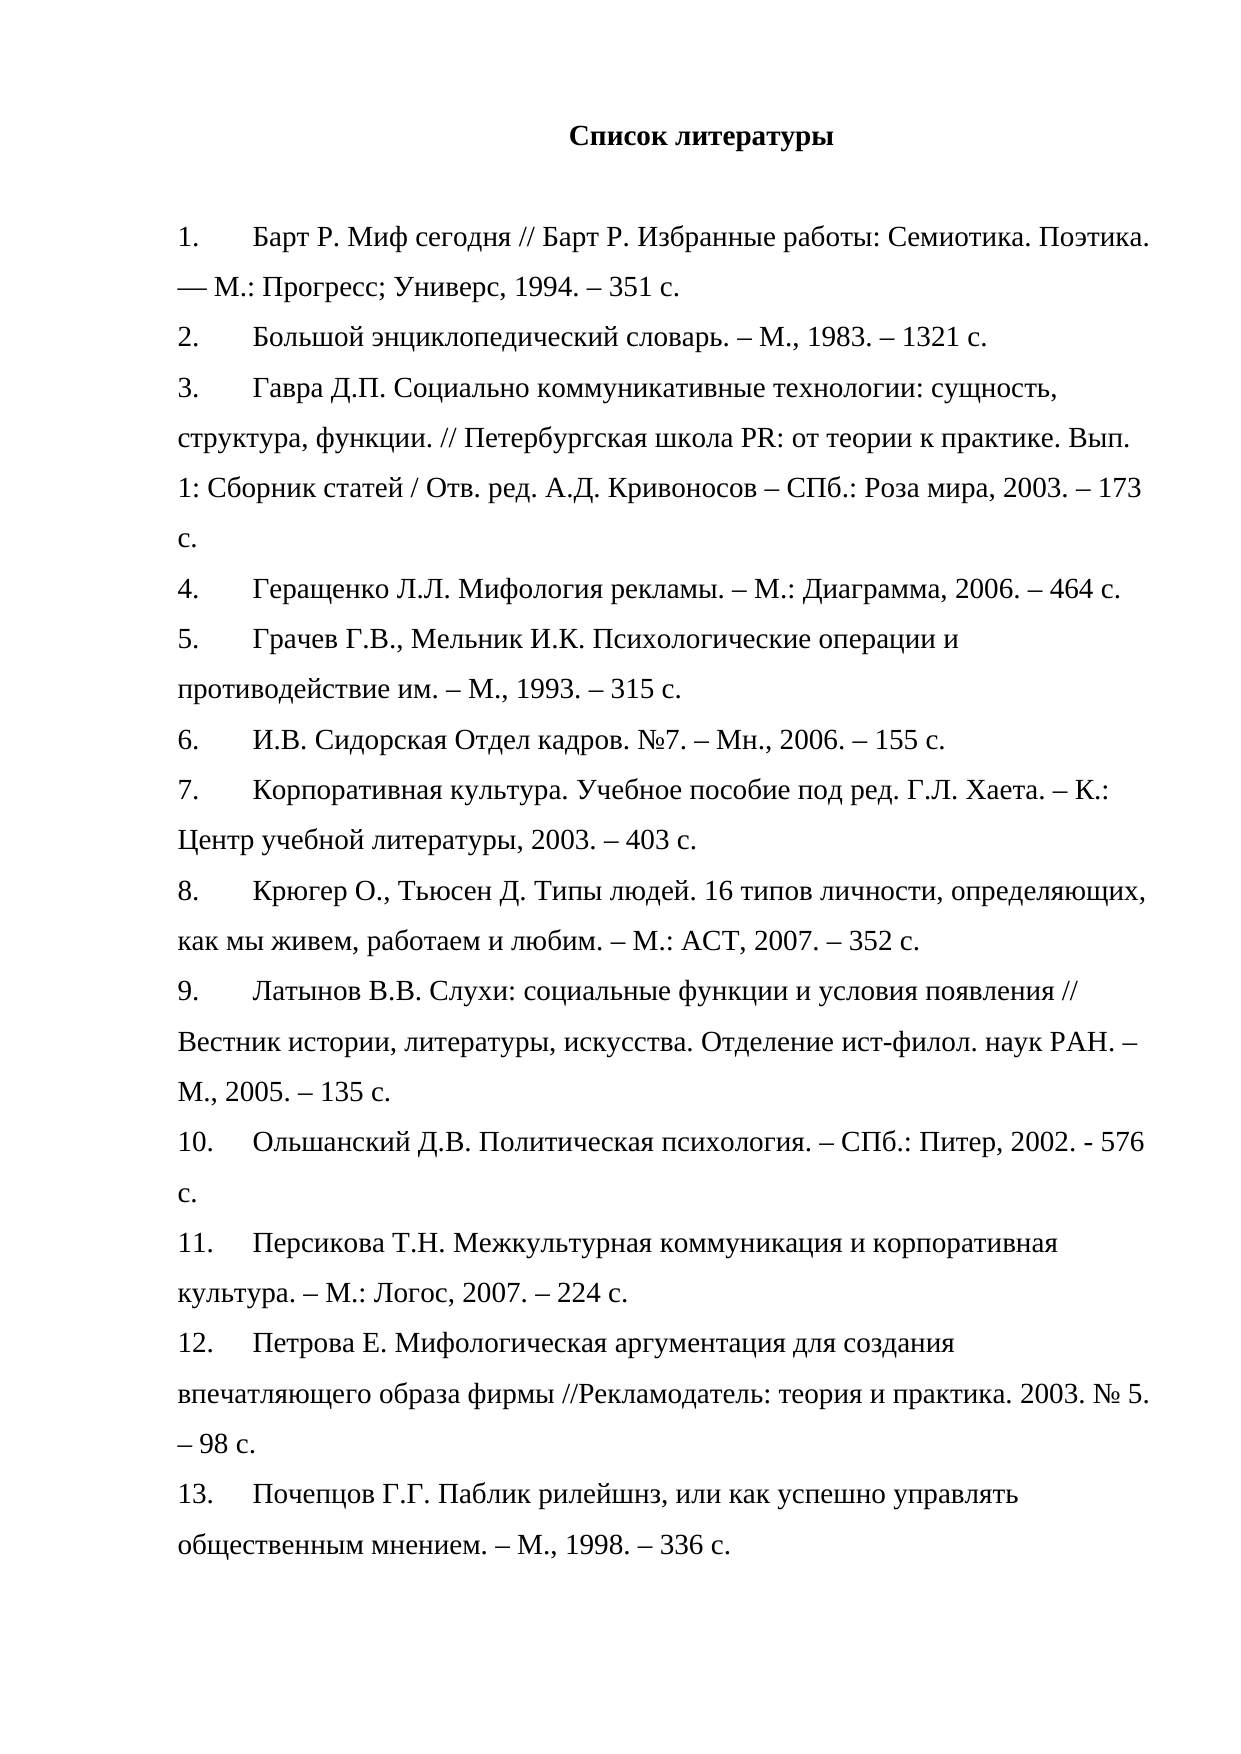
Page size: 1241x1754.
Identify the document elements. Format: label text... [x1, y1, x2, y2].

list Гавра Д.П. Социально коммуникативные технологии: сущность, структура, функции. // Петербургская школа PR: от теории к практике. Вып. 1: Сборник статей / Отв. ред. А.Д. Кривоносов – СПб.: Роза мира, 2003. – 173 с. [177, 370, 1152, 554]
list И.В. Сидорская Отдел кадров. №7. – Мн., 2006. – 155 с. [177, 722, 1152, 755]
list Латынов В.В. Слухи: социальные функции и условия появления // Вестник истории, литературы, искусства. Отделение ист-филол. наук РАН. – М., 2005. – 135 с. [177, 973, 1152, 1108]
list Геращенко Л.Л. Мифология рекламы. – М.: Диаграмма, 2006. – 464 с. [177, 571, 1152, 604]
list Персикова Т.Н. Межкультурная коммуникация и корпоративная культура. – М.: Логос, 2007. – 224 с. [177, 1225, 1152, 1309]
list Грачев Г.В., Мельник И.К. Психологические операции и противодействие им. – М., 1993. – 315 с. [177, 621, 1152, 705]
list Почепцов Г.Г. Паблик рилейшнз, или как успешно управлять общественным мнением. – М., 1998. – 336 с. [177, 1477, 1152, 1560]
list Большой энциклопедический словарь. – М., 1983. – 1321 с. [177, 319, 1152, 353]
list Барт Р. Миф сегодня // Барт Р. Избранные работы: Семиотика. Поэтика. — М.: Прогресс; Универс, 1994. – 351 с. [177, 219, 1152, 303]
list Ольшанский Д.В. Политическая психология. – СПб.: Питер, 2002. - 576 с. [177, 1124, 1152, 1208]
list Петрова Е. Мифологическая аргументация для создания впечатляющего образа фирмы //Рекламодатель: теория и практика. 2003. № 5. – 98 с. [177, 1326, 1152, 1460]
text Список литературы [177, 118, 1152, 152]
list Корпоративная культура. Учебное пособие под ред. Г.Л. Хаета. – К.: Центр учебной литературы, 2003. – 403 с. [177, 772, 1152, 856]
list Крюгер О., Тьюсен Д. Типы людей. 16 типов личности, определяющих, как мы живем, работаем и любим. – М.: АСТ, 2007. – 352 с. [177, 873, 1152, 957]
